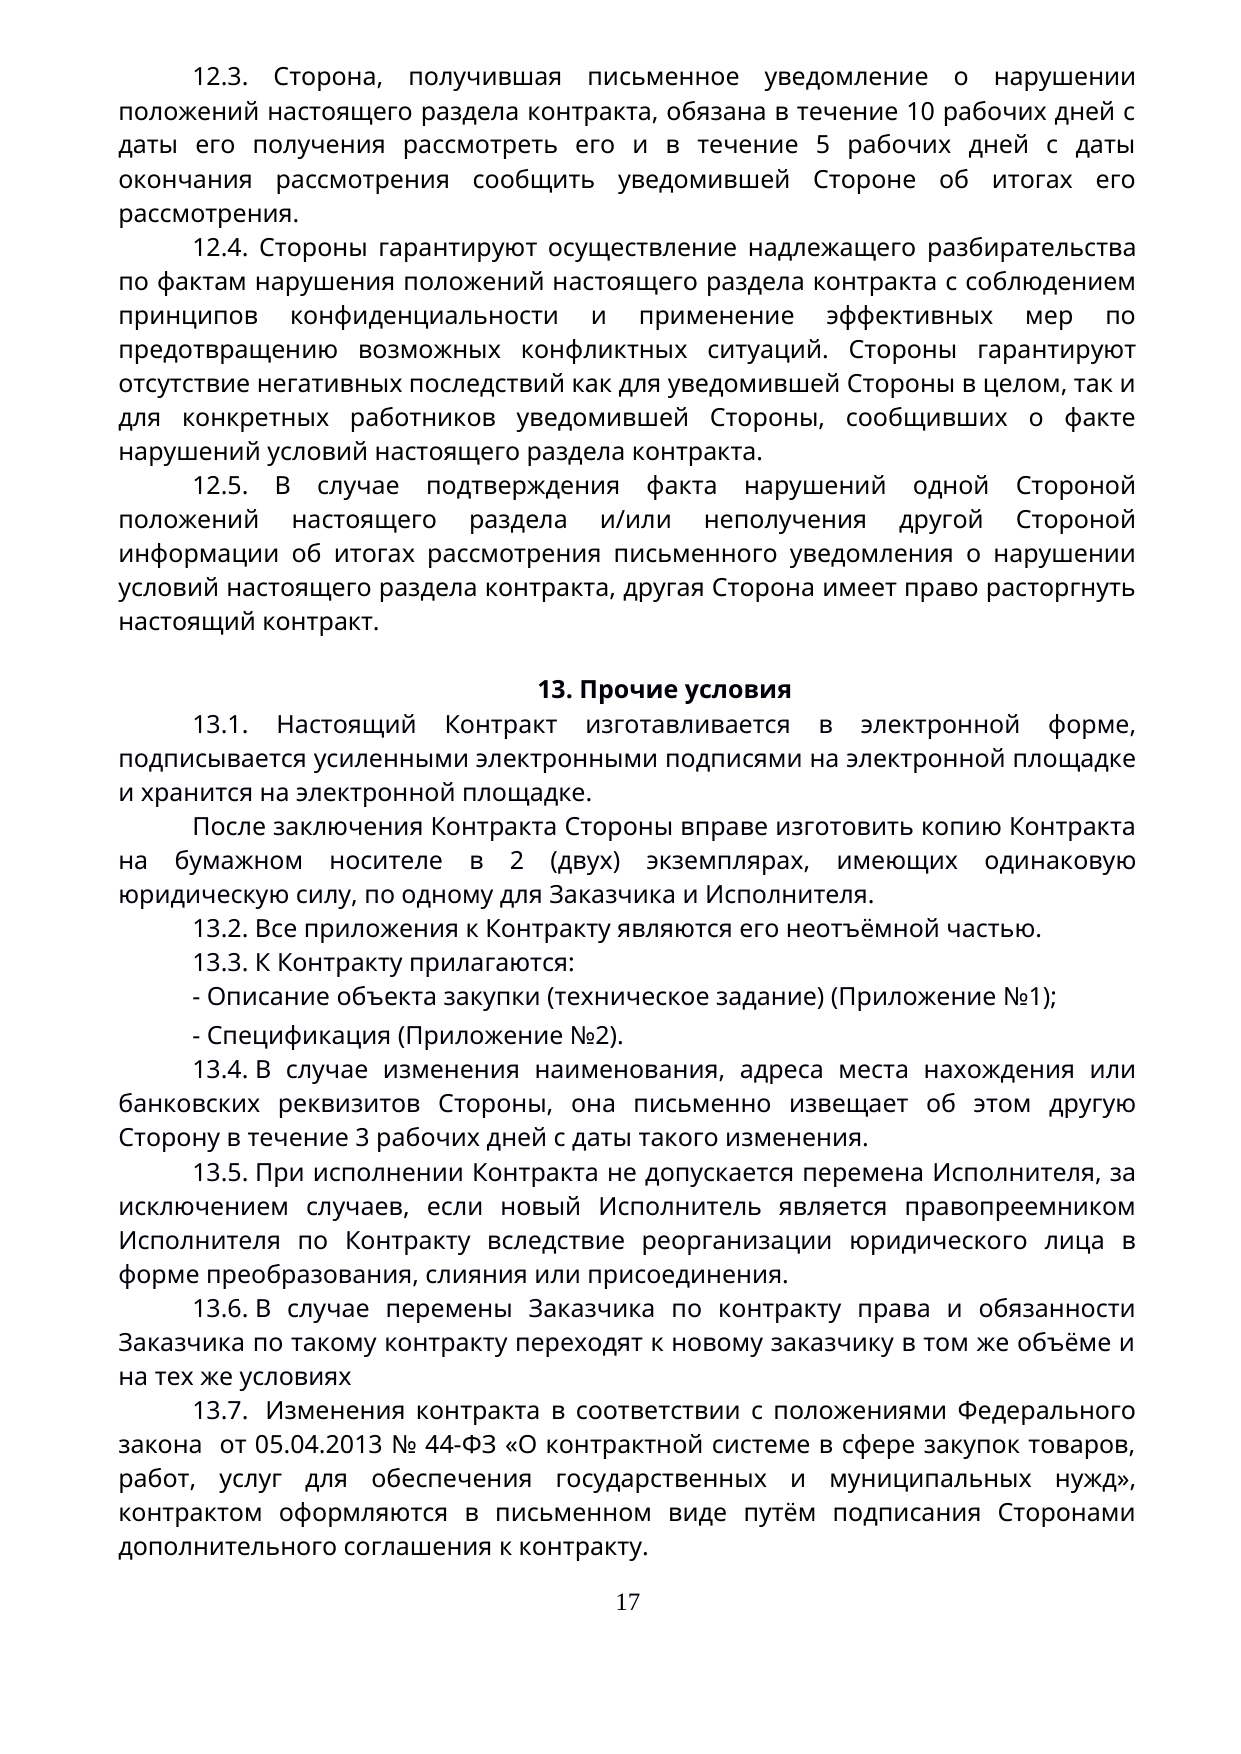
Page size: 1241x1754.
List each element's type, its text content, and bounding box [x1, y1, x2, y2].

text 12.4. Стороны гарантируют осуществление надлежащего разбирательства по фактам нарушения положений настоящего раздела контракта с соблюдением принципов конфиденциальности и применение эффективных мер по предотвращению возможных конфликтных ситуаций. Стороны гарантируют отсутствие негативных последствий как для уведомившей Стороны в целом, так и для конкретных работников уведомившей Стороны, сообщивших о факте нарушений условий настоящего раздела контракта. [118, 229, 1137, 468]
text После заключения Контракта Стороны вправе изготовить копию Контракта на бумажном носителе в 2 (двух) экземплярах, имеющих одинаковую юридическую силу, по одному для Заказчика и Исполнителя. [118, 808, 1137, 911]
text 13.6. В случае перемены Заказчика по контракту права и обязанности Заказчика по такому контракту переходят к новому заказчику в том же объёме и на тех же условиях [118, 1290, 1137, 1393]
text - Спецификация (Приложение №2). [118, 1018, 1137, 1052]
text 13.5. При исполнении Контракта не допускается перемена Исполнителя, за исключением случаев, если новый Исполнитель является правопреемником Исполнителя по Контракту вследствие реорганизации юридического лица в форме преобразования, слияния или присоединения. [118, 1154, 1137, 1290]
text - Описание объекта закупки (техническое задание) (Приложение №1); [118, 979, 1137, 1013]
text 13.4. В случае изменения наименования, адреса места нахождения или банковских реквизитов Стороны, она письменно извещает об этом другую Сторону в течение 3 рабочих дней с даты такого изменения. [118, 1052, 1137, 1154]
text 13.7. Изменения контракта в соответствии с положениями Федерального закона от 05.04.2013 № 44-ФЗ «О контрактной системе в сфере закупок товаров, работ, услуг для обеспечения государственных и муниципальных нужд», контрактом оформляются в письменном виде путём подписания Сторонами дополнительного соглашения к контракту. [118, 1393, 1137, 1563]
text 13.3. К Контракту прилагаются: [118, 945, 1137, 979]
text 13. Прочие условия [118, 672, 1137, 706]
text 12.3. Сторона, получившая письменное уведомление о нарушении положений настоящего раздела контракта, обязана в течение 10 рабочих дней с даты его получения рассмотреть его и в течение 5 рабочих дней с даты окончания рассмотрения сообщить уведомившей Стороне об итогах его рассмотрения. [118, 59, 1137, 229]
text 13.2. Все приложения к Контракту являются его неотъёмной частью. [118, 911, 1137, 945]
text 13.1. Настоящий Контракт изготавливается в электронной форме, подписывается усиленными электронными подписями на электронной площадке и хранится на электронной площадке. [118, 706, 1137, 808]
text 12.5. В случае подтверждения факта нарушений одной Стороной положений настоящего раздела и/или неполучения другой Стороной информации об итогах рассмотрения письменного уведомления о нарушении условий настоящего раздела контракта, другая Сторона имеет право расторгнуть настоящий контракт. [118, 468, 1137, 638]
